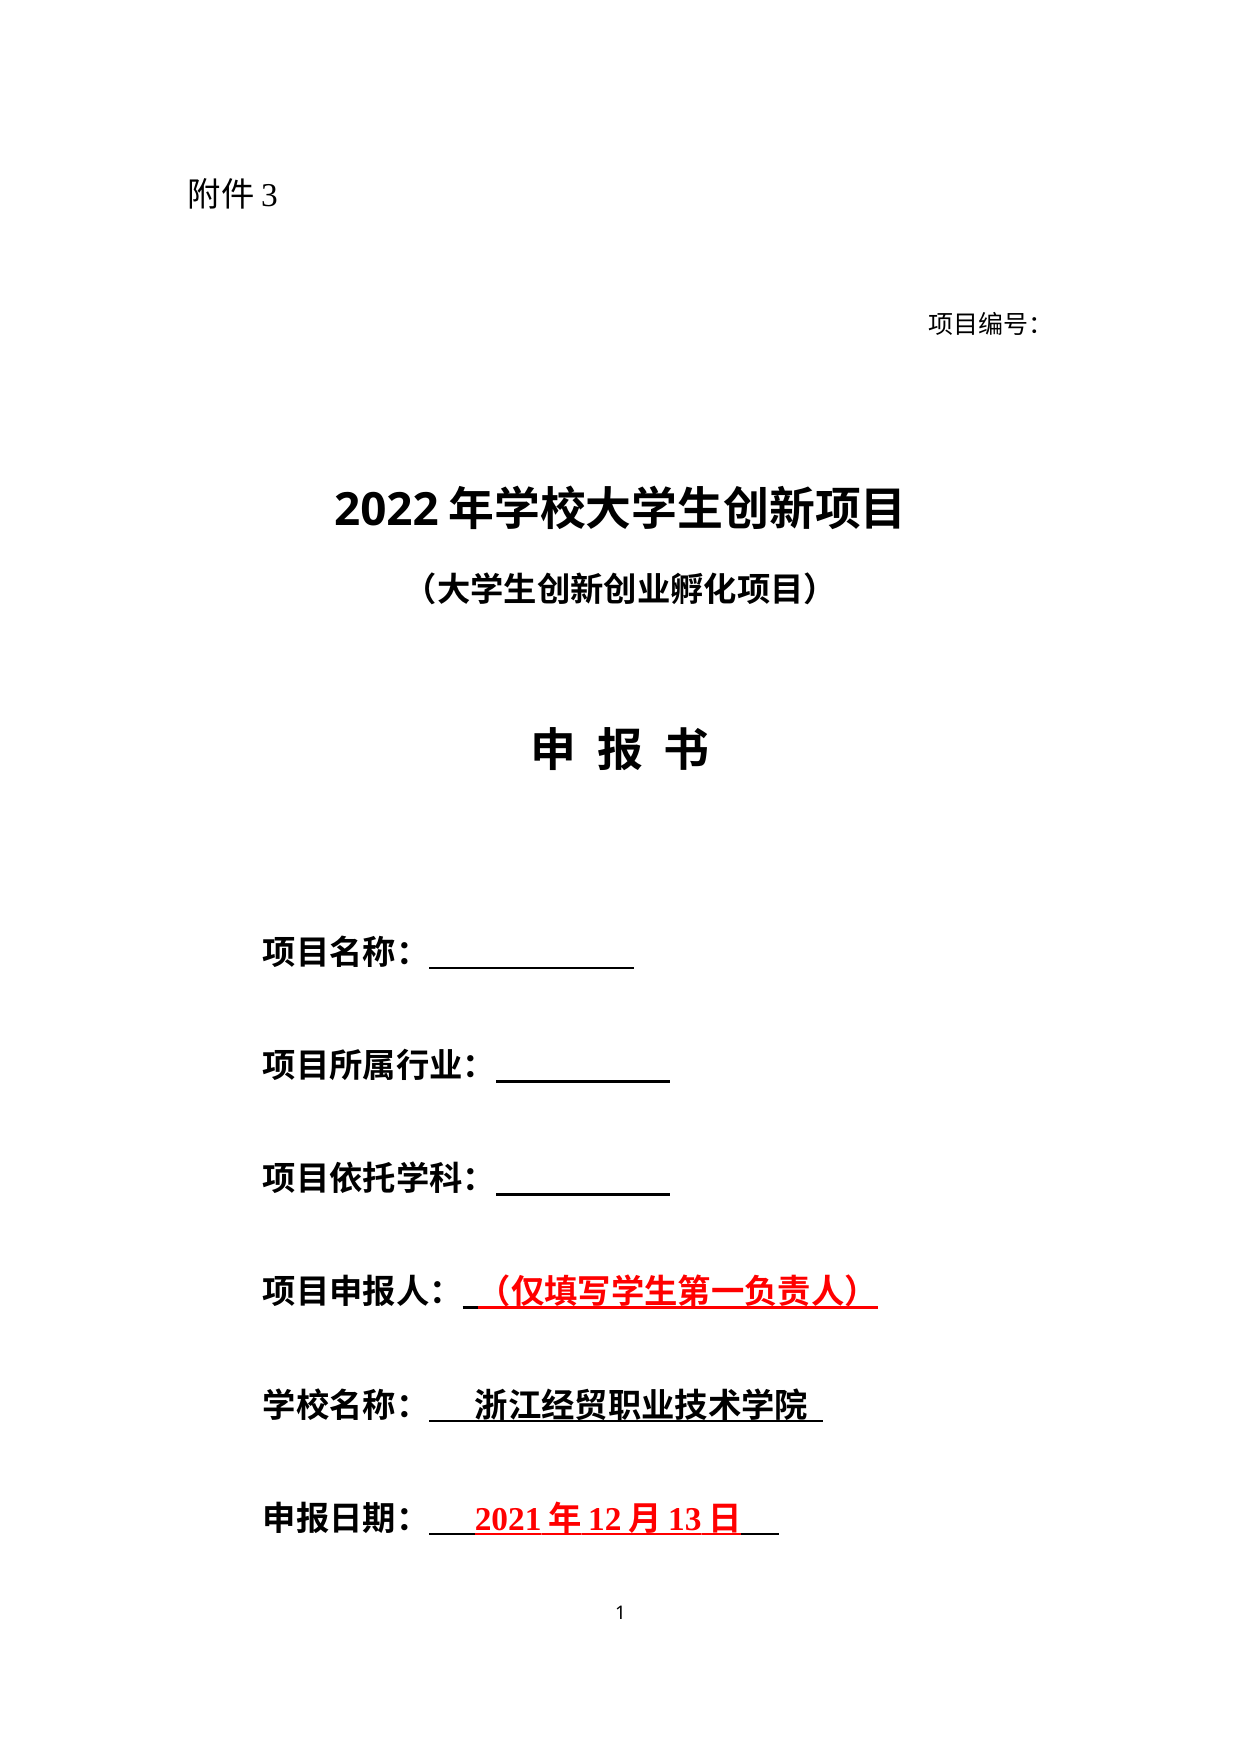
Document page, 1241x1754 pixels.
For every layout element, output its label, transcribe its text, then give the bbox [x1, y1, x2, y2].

text 申 报 书 [187, 697, 1053, 795]
text 申报日期： 2021年12月13日 [187, 1483, 1053, 1548]
text 2022年学校大学生创新项目 [187, 457, 1053, 555]
text 项目所属行业： [187, 1031, 1053, 1096]
text （大学生创新创业孵化项目） [187, 555, 1053, 620]
text 项目依托学科： [187, 1144, 1053, 1209]
text 附件3 [187, 160, 1053, 225]
text 项目名称： [187, 917, 1053, 982]
text 项目编号： [187, 290, 1053, 355]
text 学校名称： 浙江经贸职业技术学院 [187, 1370, 1053, 1435]
text 项目申报人： （仅填写学生第一负责人） [187, 1257, 1053, 1322]
